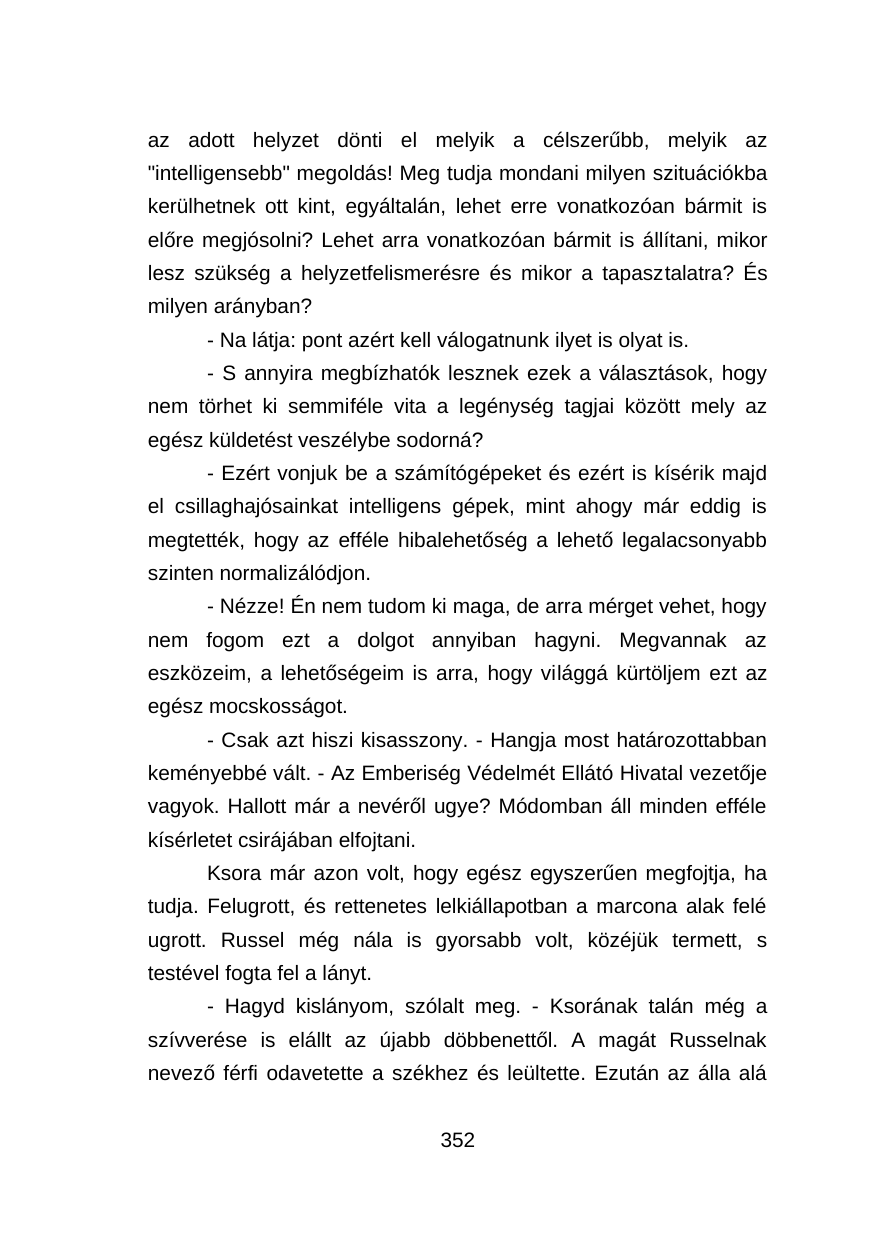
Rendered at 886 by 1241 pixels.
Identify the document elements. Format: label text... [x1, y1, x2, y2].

text - Ezért vonjuk be a számítógépeket és ezért is kísérik majd el csillaghajósainkat intelligens gépek, mint ahogy már eddig is megtették, hogy az efféle hibalehetőség a lehető legalacsonyabb szinten normalizálódjon. [148, 451, 768, 585]
text Ksora már azon volt, hogy egész egyszerűen megfojtja, ha tudja. Felugrott, és rettenetes lelkiállapotban a marcona alak felé ugrott. Russel még nála is gyorsabb volt, közéjük termett, s testével fogta fel a lányt. [148, 851, 768, 985]
text - Nézze! Én nem tudom ki maga, de arra mérget vehet, hogy nem fogom ezt a dolgot annyiban hagyni. Megvannak az eszközeim, a lehetőségeim is arra, hogy világgá kürtöljem ezt az egész mocskosságot. [148, 585, 768, 718]
text - Csak azt hiszi kisasszony. - Hangja most határozottabban keményebbé vált. - Az Emberiség Védelmét Ellátó Hivatal vezetője vagyok. Hallott már a nevéről ugye? Módomban áll minden efféle kísérletet csirájában elfojtani. [148, 718, 768, 851]
text - Na látja: pont azért kell válogatnunk ilyet is olyat is. [148, 318, 768, 351]
text - S annyira megbízhatók lesznek ezek a választások, hogy nem törhet ki semmiféle vita a legénység tagjai között mely az egész küldetést veszélybe sodorná? [148, 351, 768, 451]
